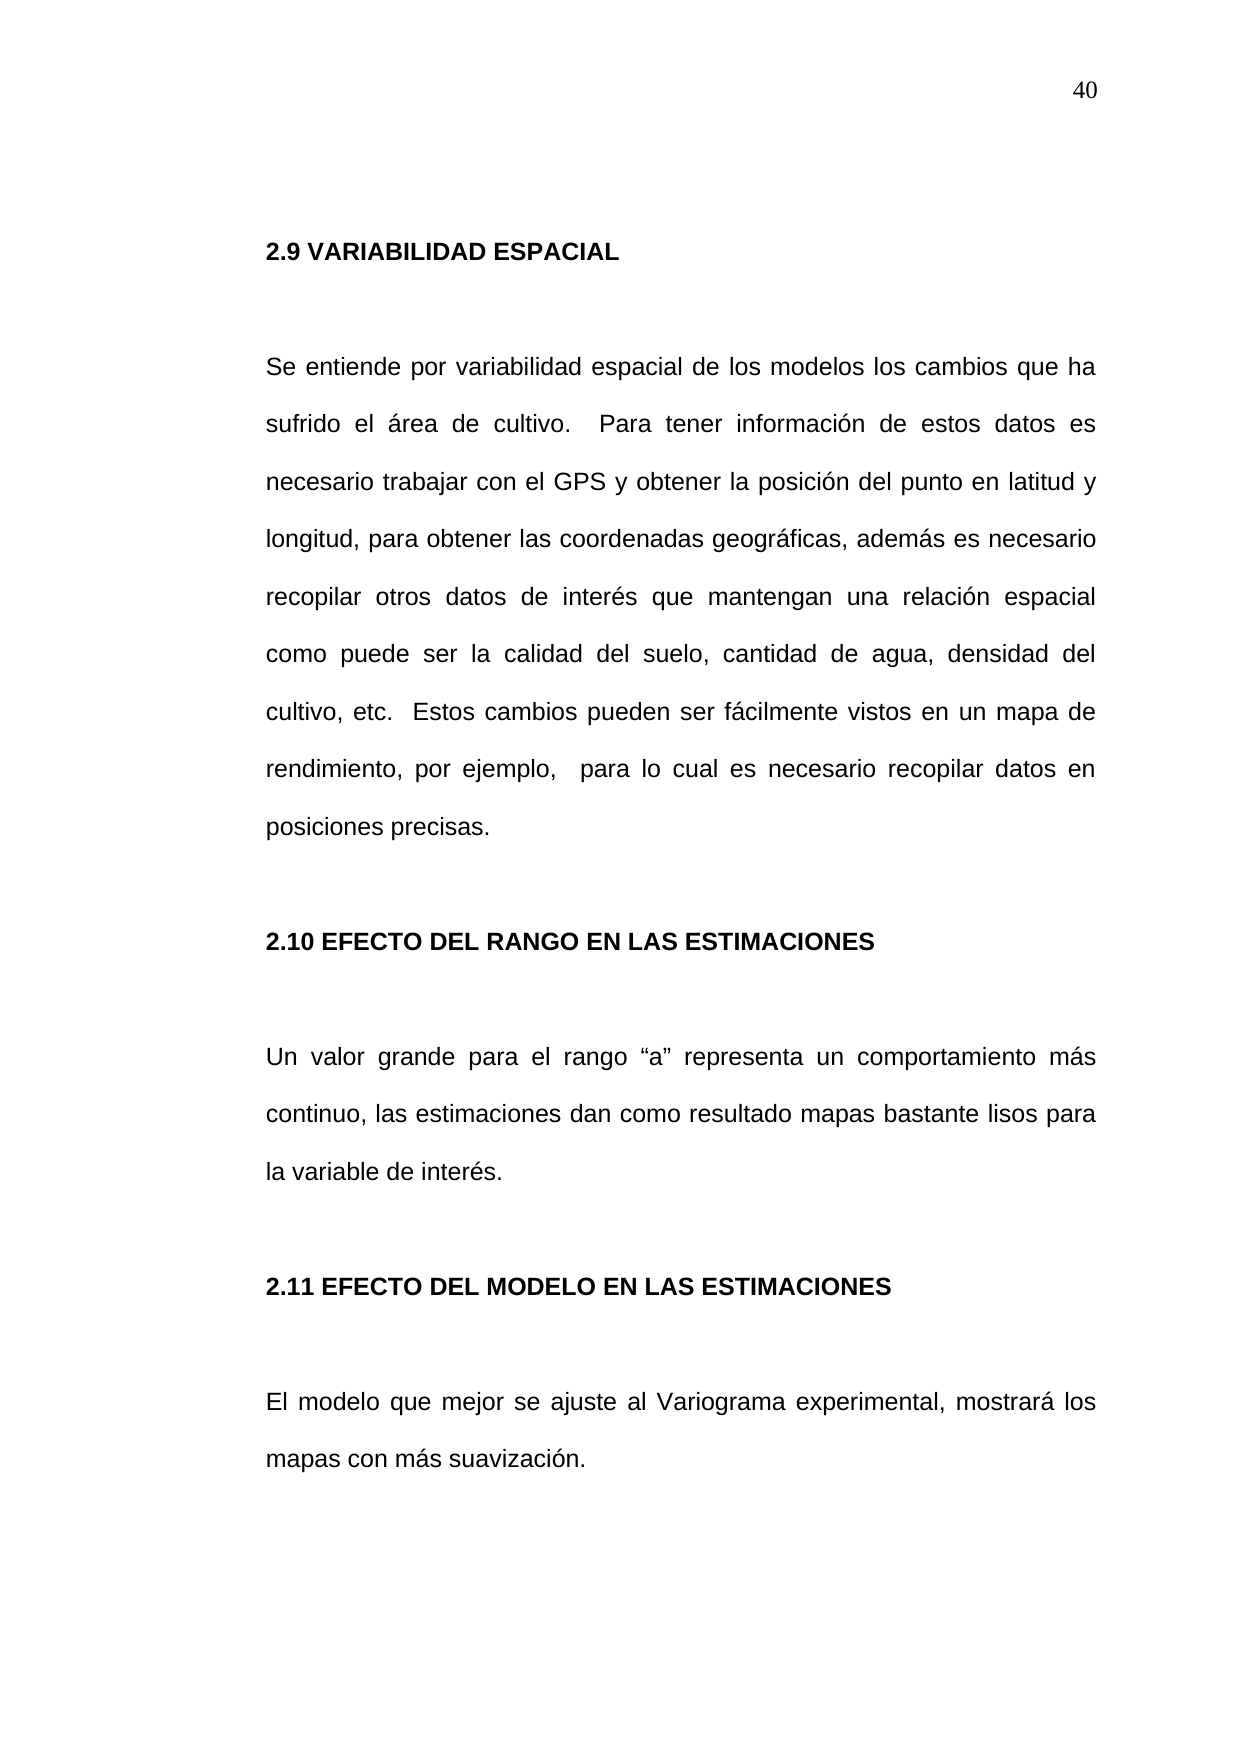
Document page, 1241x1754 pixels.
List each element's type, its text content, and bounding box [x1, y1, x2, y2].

text 2.11 EFECTO DEL MODELO EN LAS ESTIMACIONES [266, 1272, 1098, 1301]
text 2.10 EFECTO DEL RANGO EN LAS ESTIMACIONES [266, 927, 1098, 956]
text Un valor grande para el rango “a” representa un comportamiento más continuo, las estimaciones dan como resultado mapas bastante lisos para la variable de interés. [266, 1042, 1098, 1186]
text El modelo que mejor se ajuste al Variograma experimental, mostrará los mapas con más suavización. [266, 1387, 1098, 1473]
text Se entiende por variabilidad espacial de los modelos los cambios que ha sufrido el área de cultivo. Para tener información de estos datos es necesario trabajar con el GPS y obtener la posición del punto en latitud y longitud, para obtener las coordenadas geográficas, además es necesario recopilar otros datos de interés que mantengan una relación espacial como puede ser la calidad del suelo, cantidad de agua, densidad del cultivo, etc. Estos cambios pueden ser fácilmente vistos en un mapa de rendimiento, por ejemplo, para lo cual es necesario recopilar datos en posiciones precisas. [266, 352, 1098, 841]
text 2.9 VARIABILIDAD ESPACIAL [266, 237, 1098, 266]
